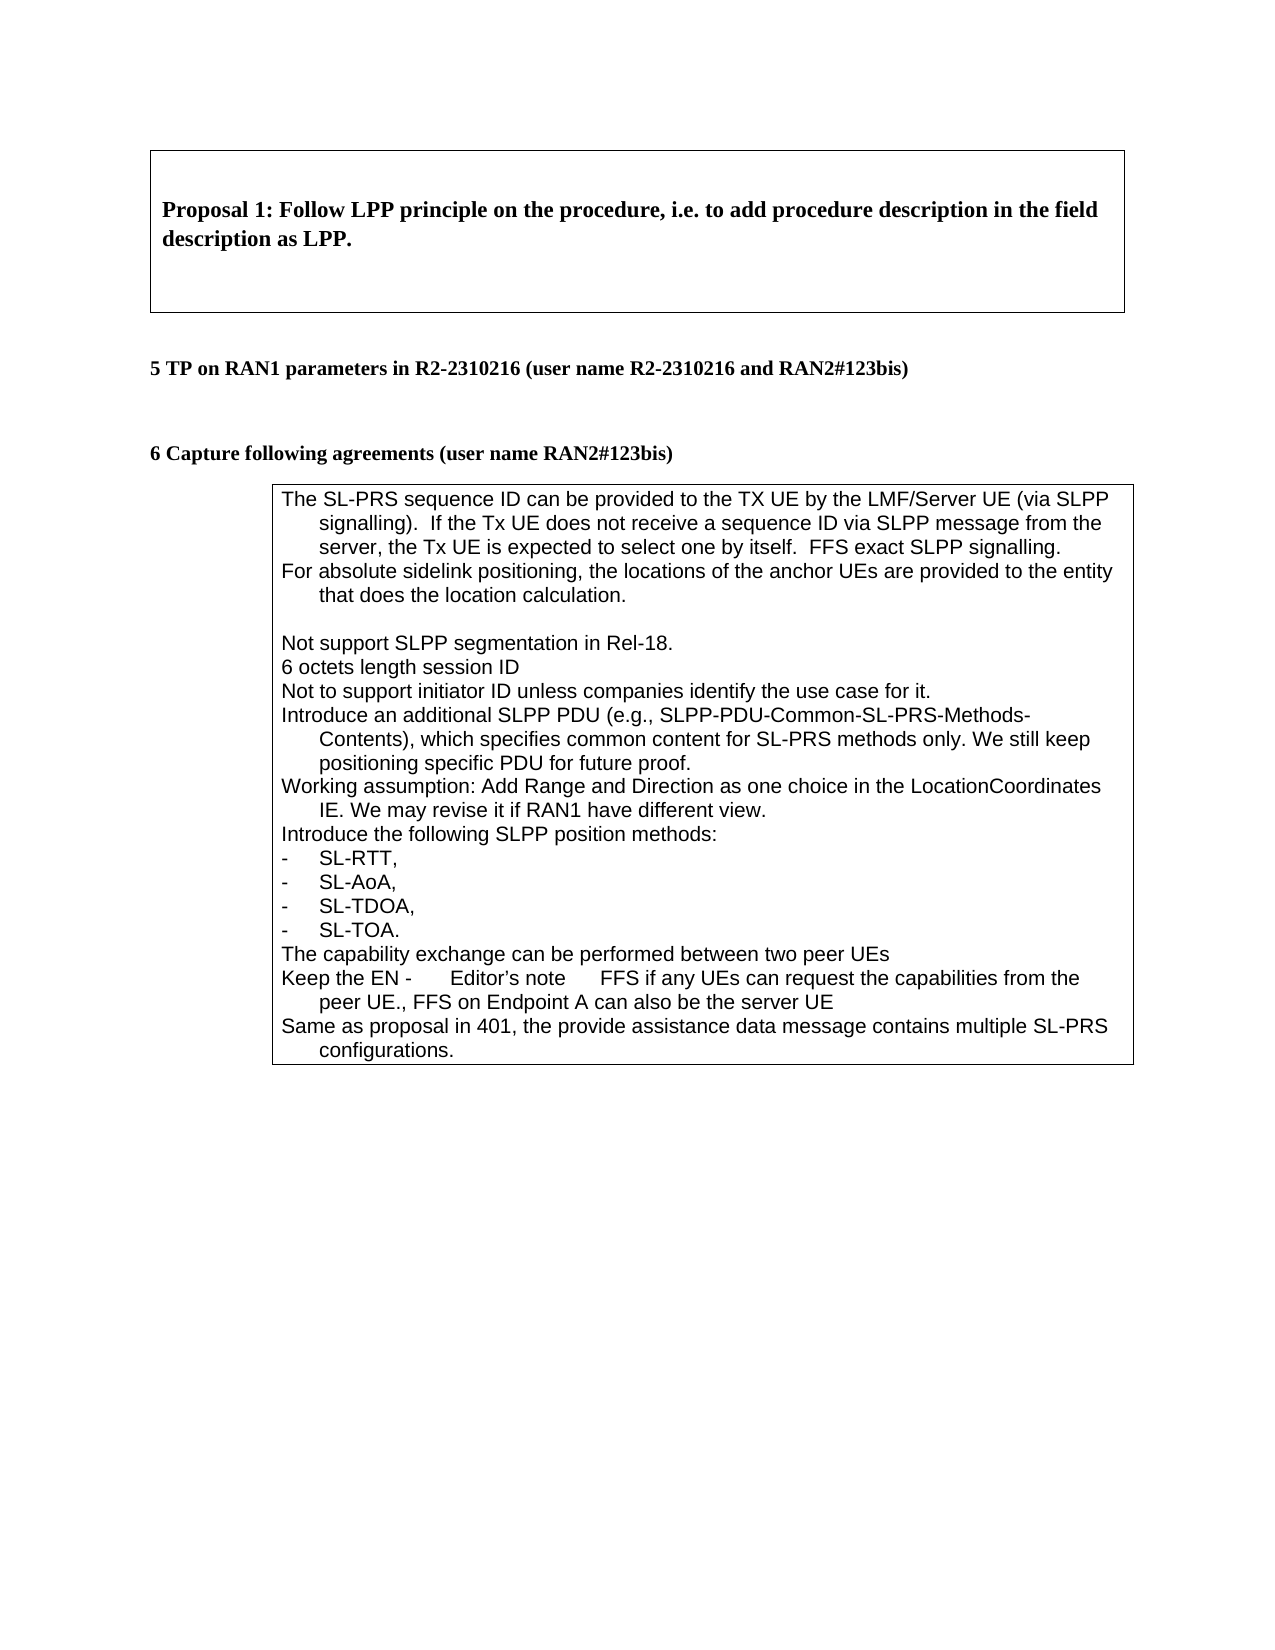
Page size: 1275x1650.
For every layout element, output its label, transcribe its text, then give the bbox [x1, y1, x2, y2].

text Not to support initiator ID unless companies identify the use case for it. [273, 675, 1133, 699]
text - SL-RTT, [273, 843, 1133, 867]
text The capability exchange can be performed between two peer UEs [273, 939, 1133, 963]
text 6 octets length session ID [273, 651, 1133, 675]
text Introduce the following SLPP position methods: [273, 819, 1133, 843]
text Not support SLPP segmentation in Rel-18. [273, 627, 1133, 651]
text Introduce an additional SLPP PDU (e.g., SLPP-PDU-Common-SL-PRS-Methods-Contents), which specifies common content for SL-PRS methods only. We still keep positioning specific PDU for future proof. [273, 699, 1133, 771]
text Same as proposal in 401, the provide assistance data message contains multiple SL-PRS configurations. [273, 1011, 1133, 1064]
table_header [151, 151, 1124, 312]
text - SL-AoA, [273, 867, 1133, 891]
text Keep the EN - Editor’s note FFS if any UEs can request the capabilities from the peer UE., FFS on Endpoint A can also be the server UE [273, 963, 1133, 1011]
text - SL-TOA. [273, 915, 1133, 939]
text Working assumption: Add Range and Direction as one choice in the LocationCoordinates IE. We may revise it if RAN1 have different view. [273, 771, 1133, 819]
text For absolute sidelink positioning, the locations of the anchor UEs are provided to the entity that does the location calculation. [273, 556, 1133, 607]
text 6 Capture following agreements (user name RAN2#123bis) [150, 441, 1125, 465]
text The SL-PRS sequence ID can be provided to the TX UE by the LMF/Server UE (via SLPP signalling). If the Tx UE does not receive a sequence ID via SLPP message from the server, the Tx UE is expected to select one by itself. FFS exact SLPP signalling. [273, 485, 1133, 556]
text - SL-TDOA, [273, 891, 1133, 915]
text 5 TP on RAN1 parameters in R2-2310216 (user name R2-2310216 and RAN2#123bis) [150, 356, 1125, 380]
